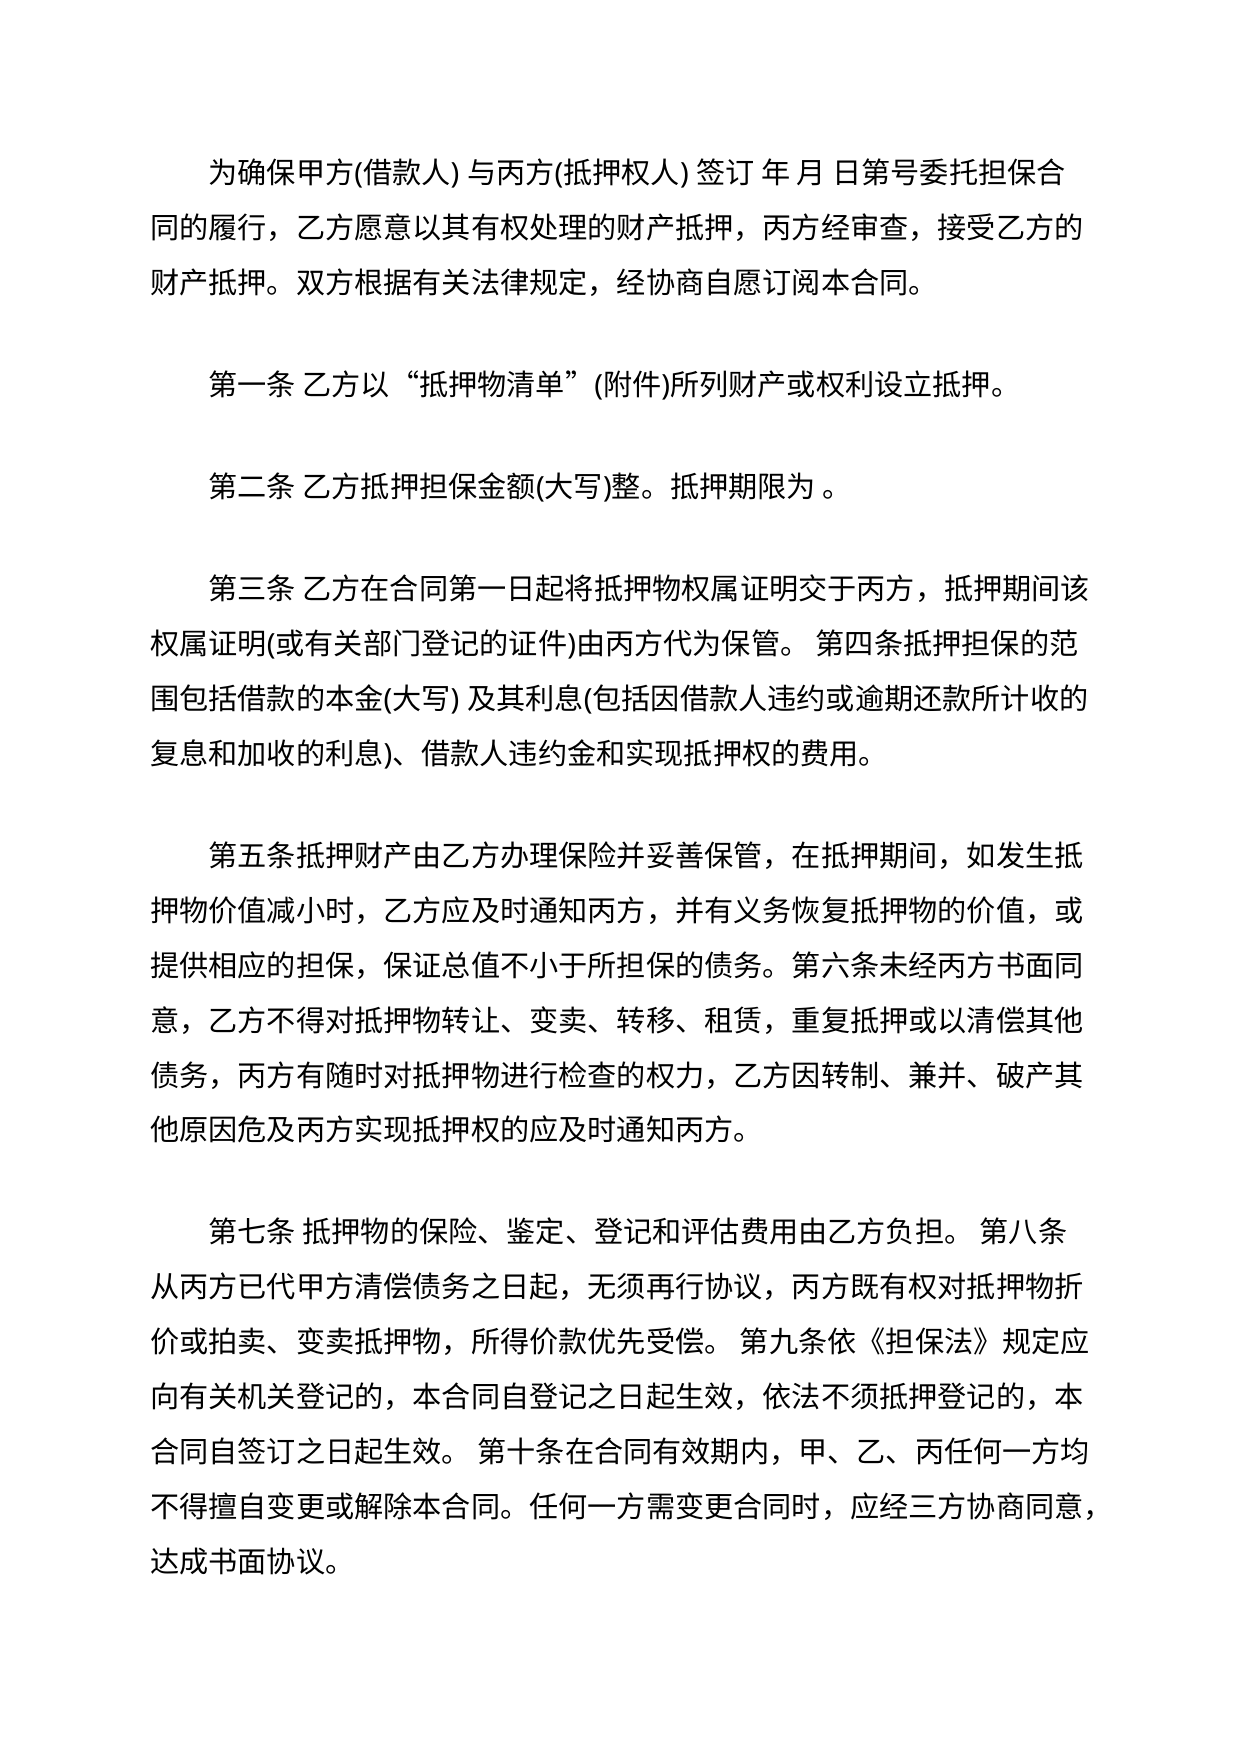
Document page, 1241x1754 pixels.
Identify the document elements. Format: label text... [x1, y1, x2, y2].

text 为确保甲方(借款人) 与丙方(抵押权人) 签订 年 月 日第号委托担保合同的履行，乙方愿意以其有权处理的财产抵押，丙方经审查，接受乙方的财产抵押。双方根据有关法律规定，经协商自愿订阅本合同。 [150, 150, 1090, 302]
text 第三条 乙方在合同第一日起将抵押物权属证明交于丙方，抵押期间该权属证明(或有关部门登记的证件)由丙方代为保管。 第四条抵押担保的范围包括借款的本金(大写) 及其利息(包括因借款人违约或逾期还款所计收的复息和加收的利息)、借款人违约金和实现抵押权的费用。 [150, 566, 1090, 773]
text 第一条 乙方以“抵押物清单”(附件)所列财产或权利设立抵押。 [150, 362, 1090, 404]
text 第五条抵押财产由乙方办理保险并妥善保管，在抵押期间，如发生抵押物价值减小时，乙方应及时通知丙方，并有义务恢复抵押物的价值，或提供相应的担保，保证总值不小于所担保的债务。第六条未经丙方书面同意，乙方不得对抵押物转让、变卖、转移、租赁，重复抵押或以清偿其他债务，丙方有随时对抵押物进行检查的权力，乙方因转制、兼并、破产其他原因危及丙方实现抵押权的应及时通知丙方。 [150, 832, 1090, 1149]
text 第七条 抵押物的保险、鉴定、登记和评估费用由乙方负担。 第八条从丙方已代甲方清偿债务之日起，无须再行协议，丙方既有权对抵押物折价或拍卖、变卖抵押物，所得价款优先受偿。 第九条依《担保法》规定应向有关机关登记的，本合同自登记之日起生效，依法不须抵押登记的，本合同自签订之日起生效。 第十条在合同有效期内，甲、乙、丙任何一方均不得擅自变更或解除本合同。任何一方需变更合同时，应经三方协商同意，达成书面协议。 [150, 1209, 1090, 1580]
text 第二条 乙方抵押担保金额(大写)整。抵押期限为 。 [150, 464, 1090, 506]
